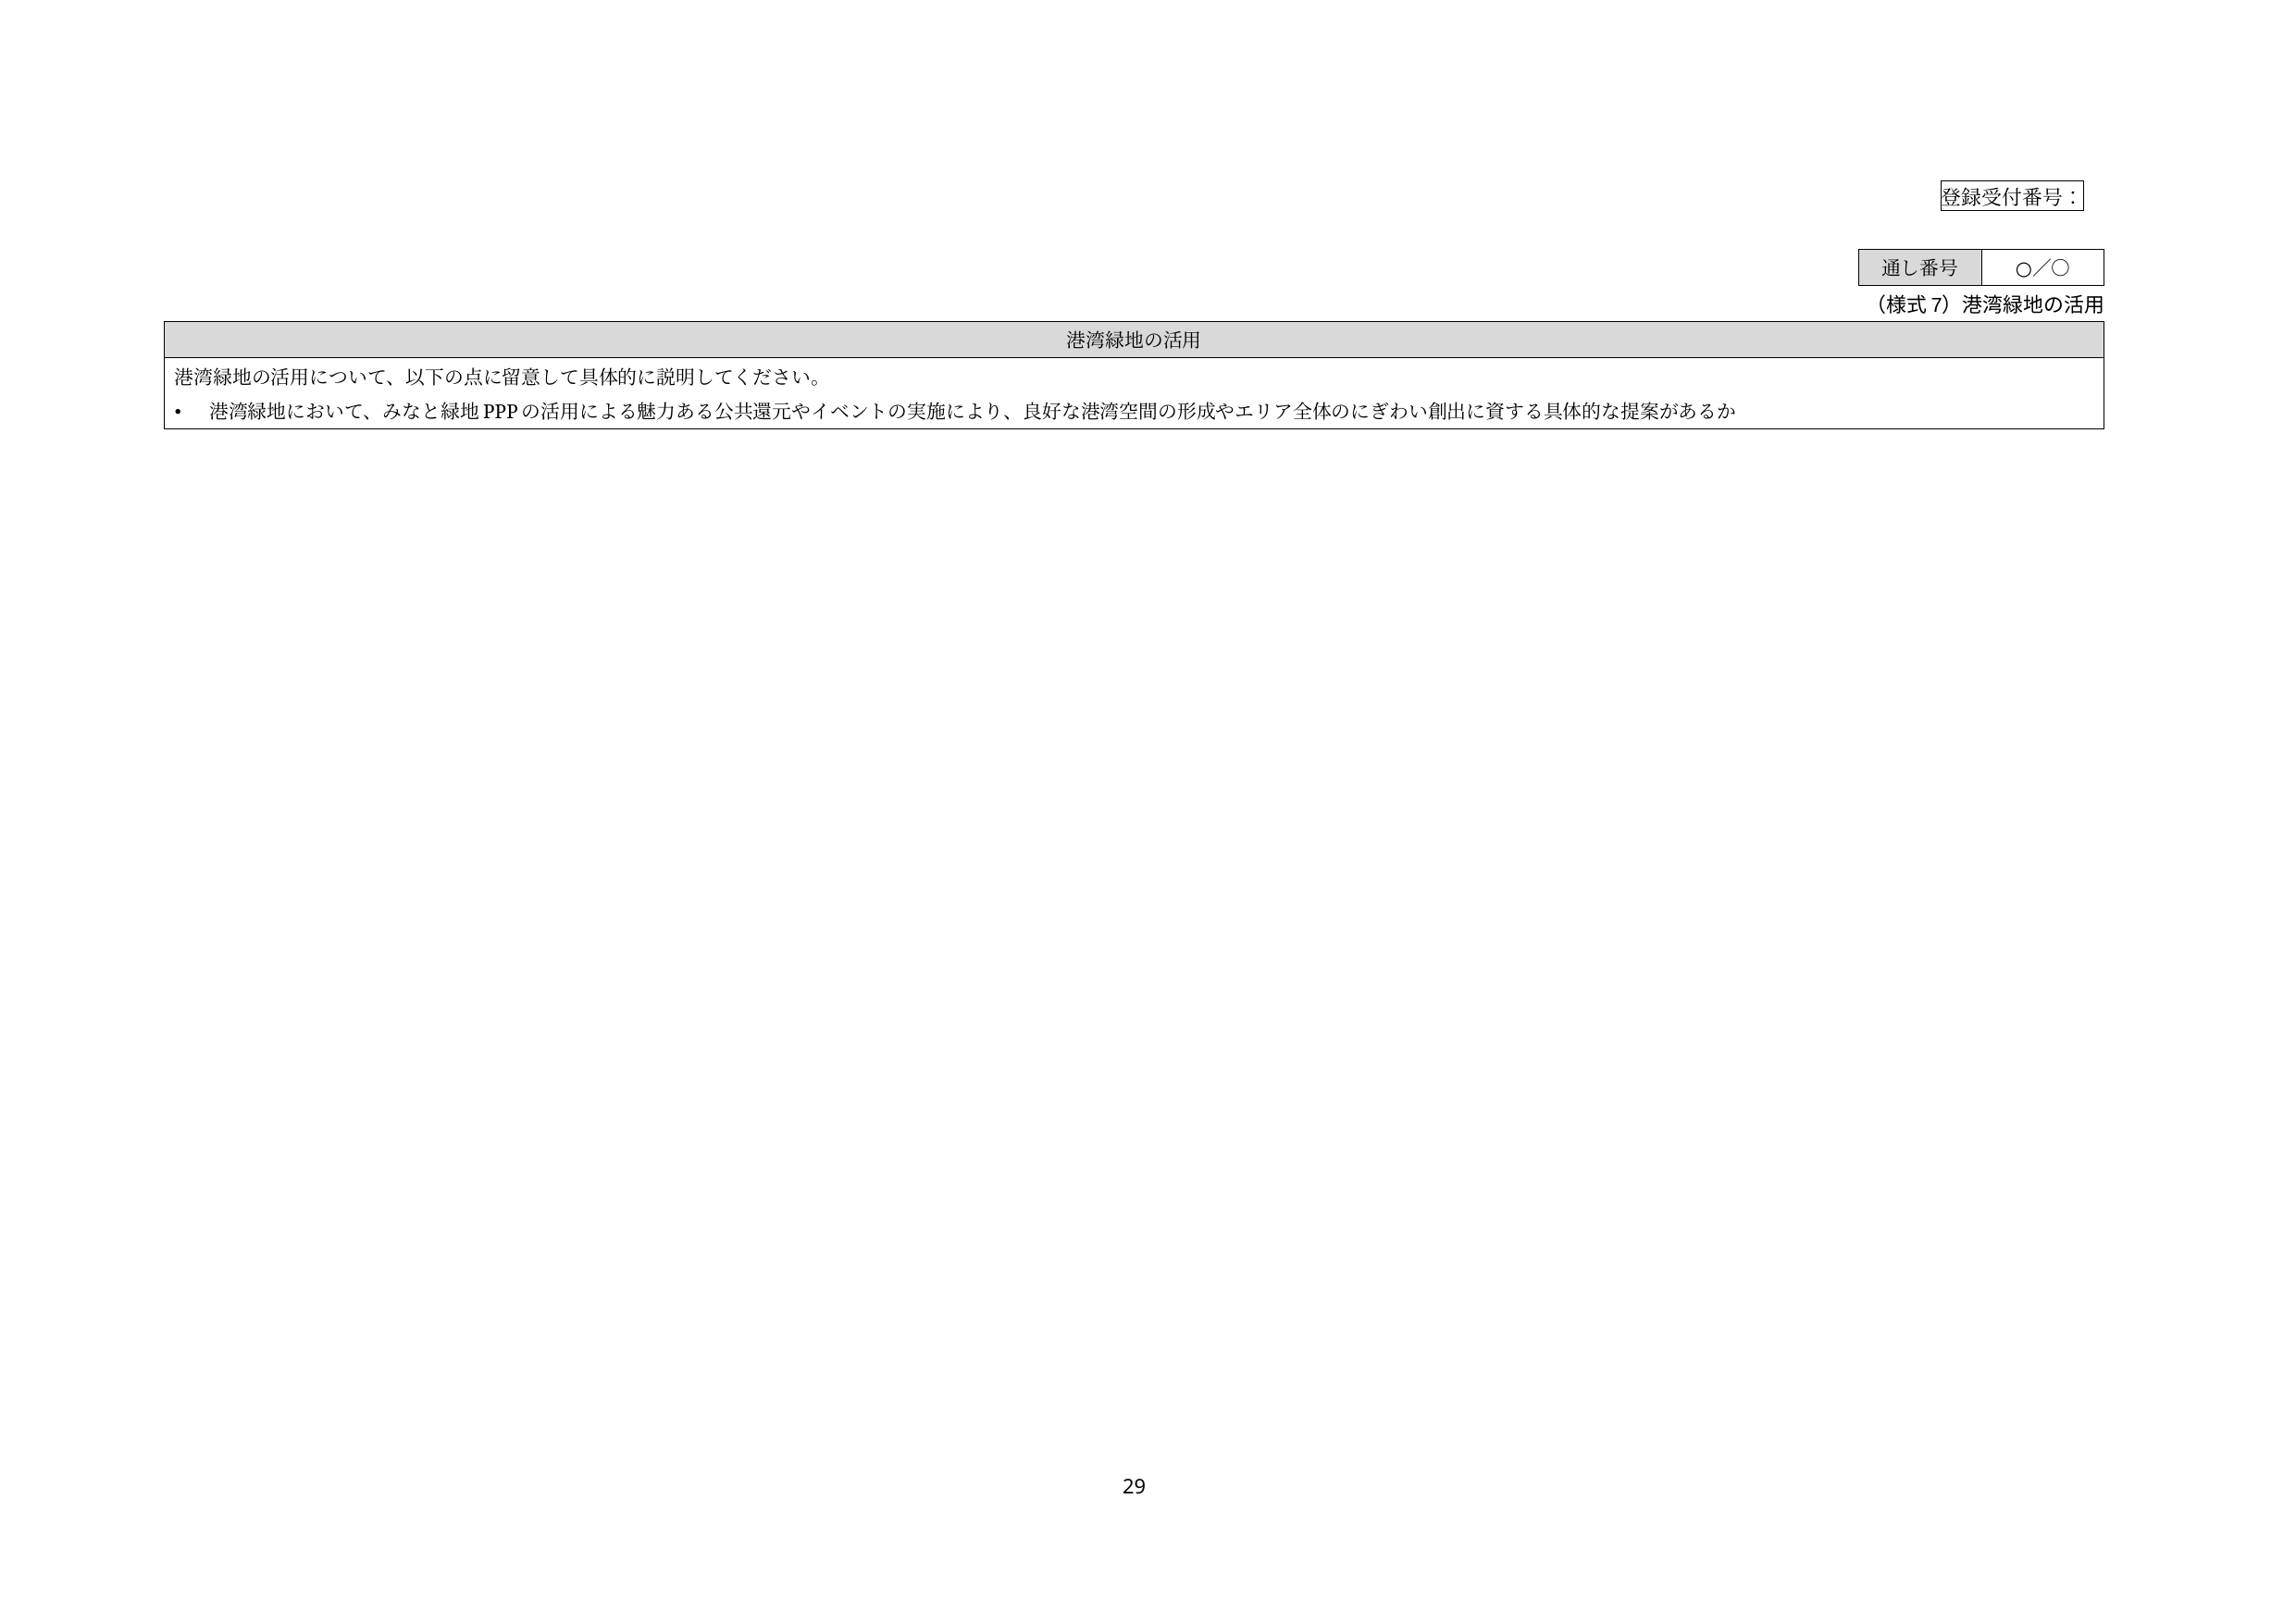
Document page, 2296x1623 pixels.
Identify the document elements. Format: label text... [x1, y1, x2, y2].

text 登録受付番号： [164, 179, 2084, 214]
table_header 通し番号 [1859, 250, 1981, 285]
subtitle （様式7）港湾緑地の活用 [164, 286, 2104, 321]
table_header 港湾緑地の活用 [165, 322, 2104, 357]
table_header ○／○ [1982, 250, 2104, 285]
table_cell 港湾緑地の活用について、以下の点に留意して具体的に説明してください。 港湾緑地において、みなと緑地PPPの活用による魅力ある公共還元やイベントの実施により、良好な港湾空間の形成やエリア全体のにぎわい創出に資する具体的な提案があるか [165, 358, 2104, 428]
